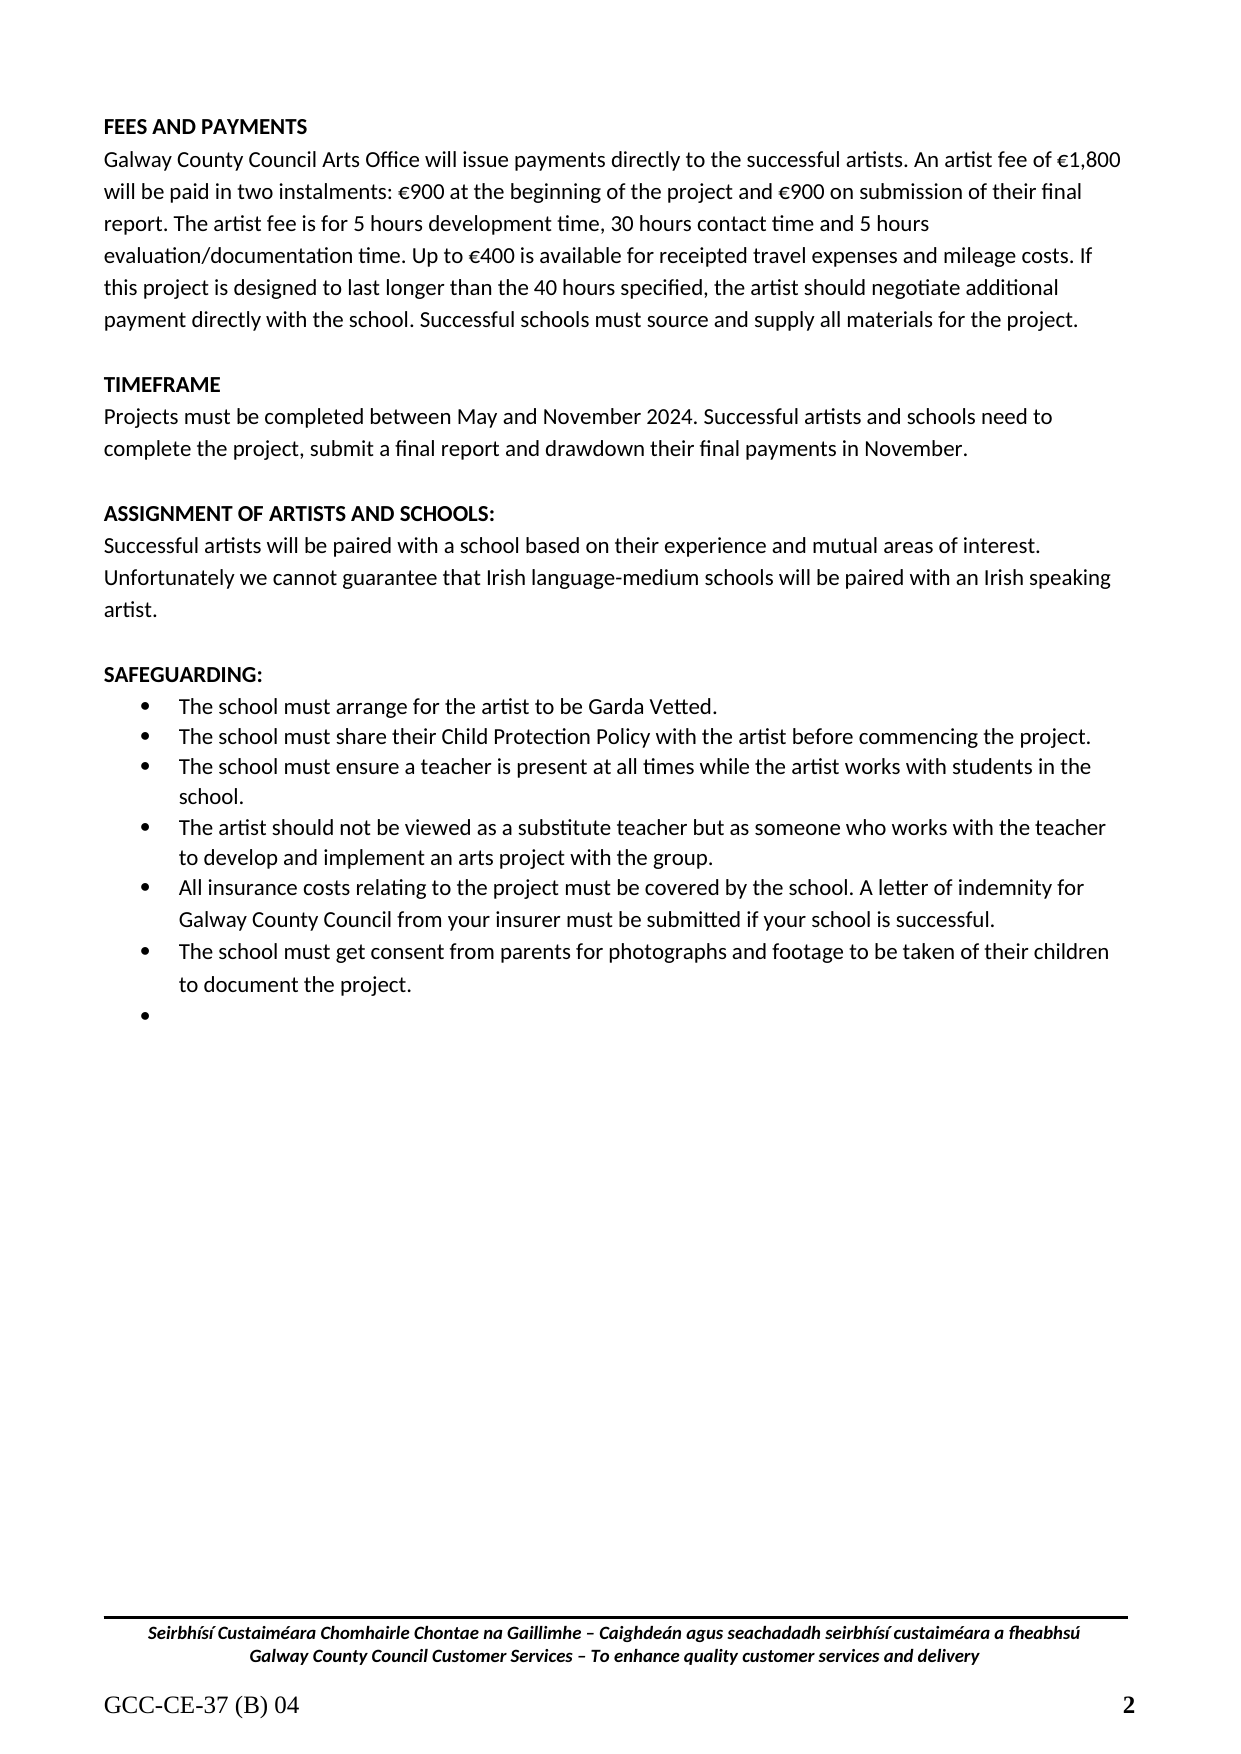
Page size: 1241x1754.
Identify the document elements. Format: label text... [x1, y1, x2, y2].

list The school must ensure a teacher is present at all times while the artist works with students in the school. [141, 752, 1128, 811]
list The school must share their Child Protection Policy with the artist before commencing the project. [141, 722, 1128, 750]
list The school must arrange for the artist to be Garda Vetted. [141, 692, 1128, 720]
list The school must get consent from parents for photographs and footage to be taken of their children to document the project. [141, 937, 1128, 998]
text Galway County Council Arts Office will issue payments directly to the successful artists. An artist fee of €1,800 will be paid in two instalments: €900 at the beginning of the project and €900 on submission of their final report. The artist fee is for 5 hours development time, 30 hours contact time and 5 hours evaluation/documentation time. Up to €400 is available for receipted travel expenses and mileage costs. If this project is designed to last longer than the 40 hours specified, the artist should negotiate additional payment directly with the school. Successful schools must source and supply all materials for the project. [103, 145, 1128, 334]
text Projects must be completed between May and November 2024. Successful artists and schools need to complete the project, submit a final report and drawdown their final payments in November. [103, 402, 1128, 462]
list The artist should not be viewed as a substitute teacher but as someone who works with the teacher to develop and implement an arts project with the group. [141, 813, 1128, 871]
text Successful artists will be paired with a school based on their experience and mutual areas of interest. Unfortunately we cannot guarantee that Irish language-medium schools will be paired with an Irish speaking artist. [103, 531, 1128, 623]
text TIMEFRAME [103, 338, 1128, 398]
text FEES AND PAYMENTS [103, 112, 1128, 141]
text ASSIGNMENT OF ARTISTS AND SCHOOLS: [103, 499, 1128, 527]
text SAFEGUARDING: [103, 660, 1128, 688]
list All insurance costs relating to the project must be covered by the school. A letter of indemnity for Galway County Council from your insurer must be submitted if your school is successful. [141, 873, 1128, 933]
